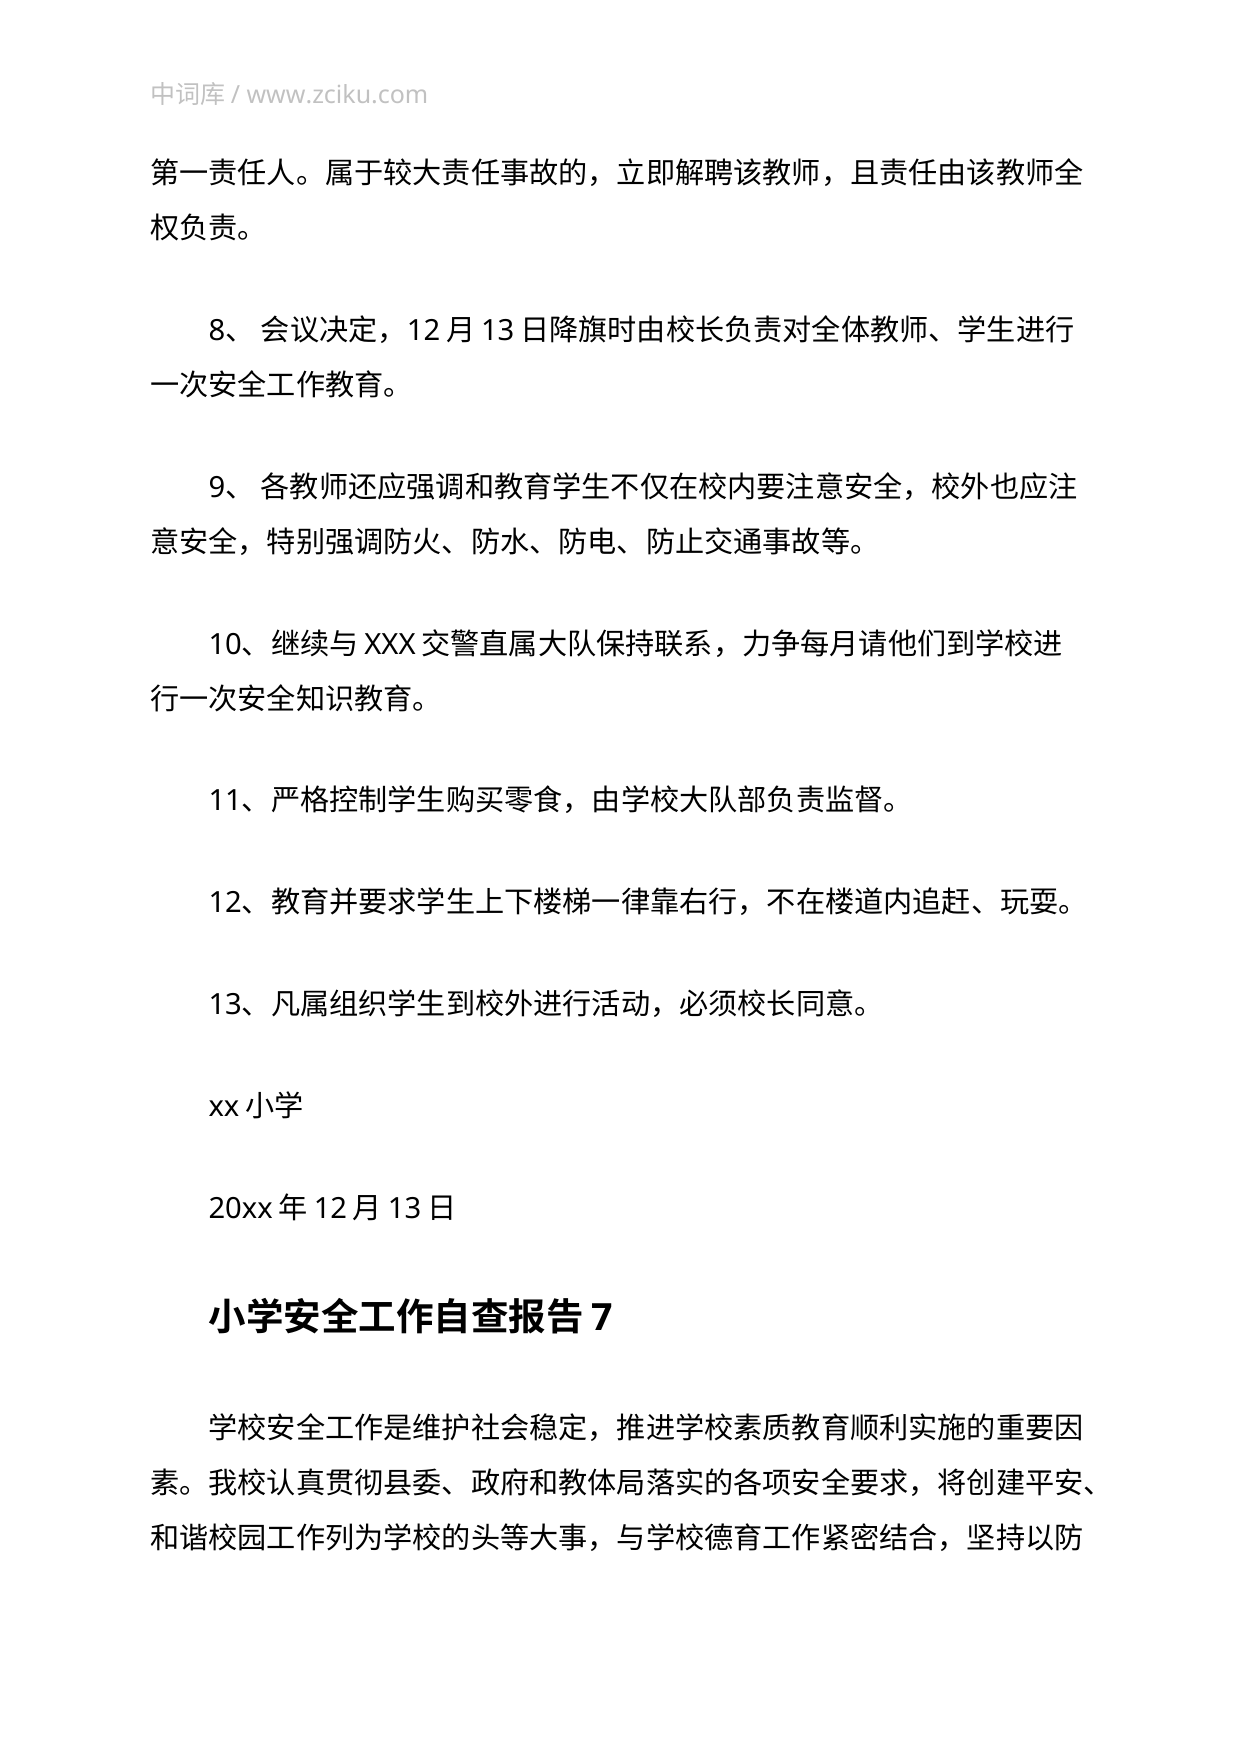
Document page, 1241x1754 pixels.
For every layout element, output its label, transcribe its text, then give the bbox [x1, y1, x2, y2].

text 20xx年12月13日 [150, 1185, 1090, 1227]
text 9、 各教师还应强调和教育学生不仅在校内要注意安全，校外也应注意安全，特别强调防火、防水、防电、防止交通事故等。 [150, 463, 1090, 561]
text 13、凡属组织学生到校外进行活动，必须校长同意。 [150, 981, 1090, 1023]
text 8、 会议决定，12月13日降旗时由校长负责对全体教师、学生进行一次安全工作教育。 [150, 307, 1090, 404]
text xx小学 [150, 1083, 1090, 1125]
text 小学安全工作自查报告7 [150, 1287, 1090, 1341]
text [150, 1404, 1090, 1557]
text 11、严格控制学生购买零食，由学校大队部负责监督。 [150, 777, 1090, 819]
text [150, 150, 1090, 247]
text 10、继续与XXX交警直属大队保持联系，力争每月请他们到学校进行一次安全知识教育。 [150, 620, 1090, 717]
text 12、教育并要求学生上下楼梯一律靠右行，不在楼道内追赶、玩耍。 [150, 879, 1090, 921]
